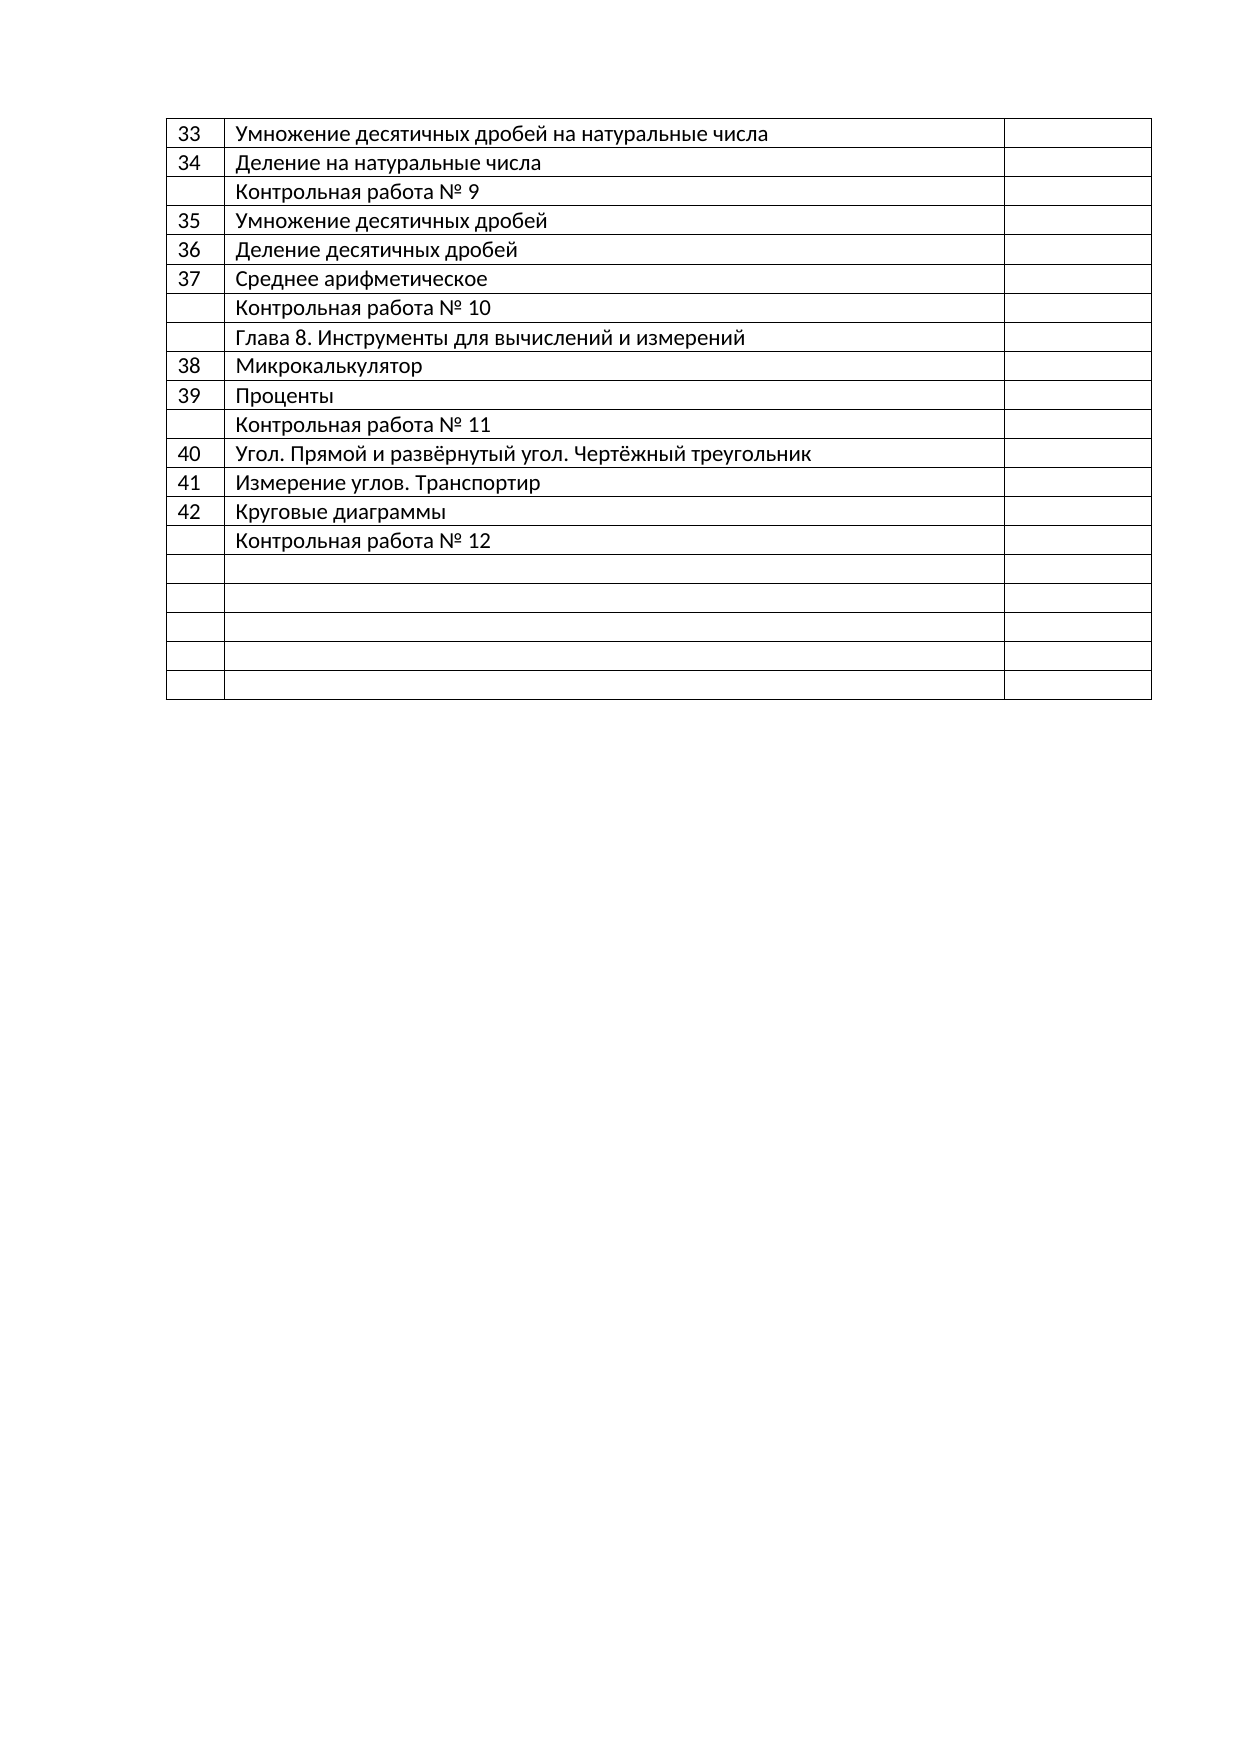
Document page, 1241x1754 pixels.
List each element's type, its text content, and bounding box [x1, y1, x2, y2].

table_cell [1005, 235, 1151, 263]
table_cell Умножение десятичных дробей на натуральные числа [225, 119, 1004, 147]
table_cell 38 [167, 352, 224, 380]
table_cell 41 [167, 468, 224, 496]
table_cell Измерение углов. Транспортир [225, 468, 1004, 496]
table_cell Контрольная работа № 10 [225, 294, 1004, 322]
table_cell [225, 642, 1004, 670]
table_cell [167, 177, 224, 205]
table_cell [1005, 526, 1151, 554]
table_cell [1005, 148, 1151, 176]
table_cell [1005, 497, 1151, 525]
table_cell [225, 671, 1004, 699]
table_cell Контрольная работа № 12 [225, 526, 1004, 554]
table_cell Контрольная работа № 11 [225, 410, 1004, 438]
table_cell Угол. Прямой и развёрнутый угол. Чертёжный треугольник [225, 439, 1004, 467]
table_cell Деление десятичных дробей [225, 235, 1004, 263]
table_cell [167, 410, 224, 438]
table_cell [167, 671, 224, 699]
table_cell [1005, 206, 1151, 234]
table_cell [167, 584, 224, 612]
table_cell [1005, 381, 1151, 409]
table_cell [1005, 177, 1151, 205]
table_cell Деление на натуральные числа [225, 148, 1004, 176]
table_cell [1005, 352, 1151, 380]
table_cell [167, 526, 224, 554]
table_cell Умножение десятичных дробей [225, 206, 1004, 234]
table_cell [1005, 613, 1151, 641]
table_cell [167, 642, 224, 670]
table_cell Микрокалькулятор [225, 352, 1004, 380]
table_cell [1005, 265, 1151, 292]
table_cell [167, 323, 224, 351]
table_cell [167, 555, 224, 583]
table_cell [1005, 468, 1151, 496]
table_cell [225, 555, 1004, 583]
table_cell [225, 613, 1004, 641]
table_cell 35 [167, 206, 224, 234]
table_cell Проценты [225, 381, 1004, 409]
table_cell Контрольная работа № 9 [225, 177, 1004, 205]
table_cell 33 [167, 119, 224, 147]
table_cell [167, 613, 224, 641]
table_cell [167, 294, 224, 322]
table_cell [1005, 642, 1151, 670]
table_cell [1005, 555, 1151, 583]
table_cell Среднее арифметическое [225, 265, 1004, 292]
table_cell [1005, 584, 1151, 612]
table_cell 39 [167, 381, 224, 409]
table_cell [1005, 439, 1151, 467]
table_cell 36 [167, 235, 224, 263]
table_cell [1005, 119, 1151, 147]
table_cell [1005, 294, 1151, 322]
table_cell 40 [167, 439, 224, 467]
table_cell [225, 584, 1004, 612]
table_cell 42 [167, 497, 224, 525]
table_cell Круговые диаграммы [225, 497, 1004, 525]
table_cell 34 [167, 148, 224, 176]
table_cell [1005, 410, 1151, 438]
table_cell [1005, 671, 1151, 699]
table_cell [1005, 323, 1151, 351]
table_cell 37 [167, 265, 224, 292]
table_cell Глава 8. Инструменты для вычислений и измерений [225, 323, 1004, 351]
